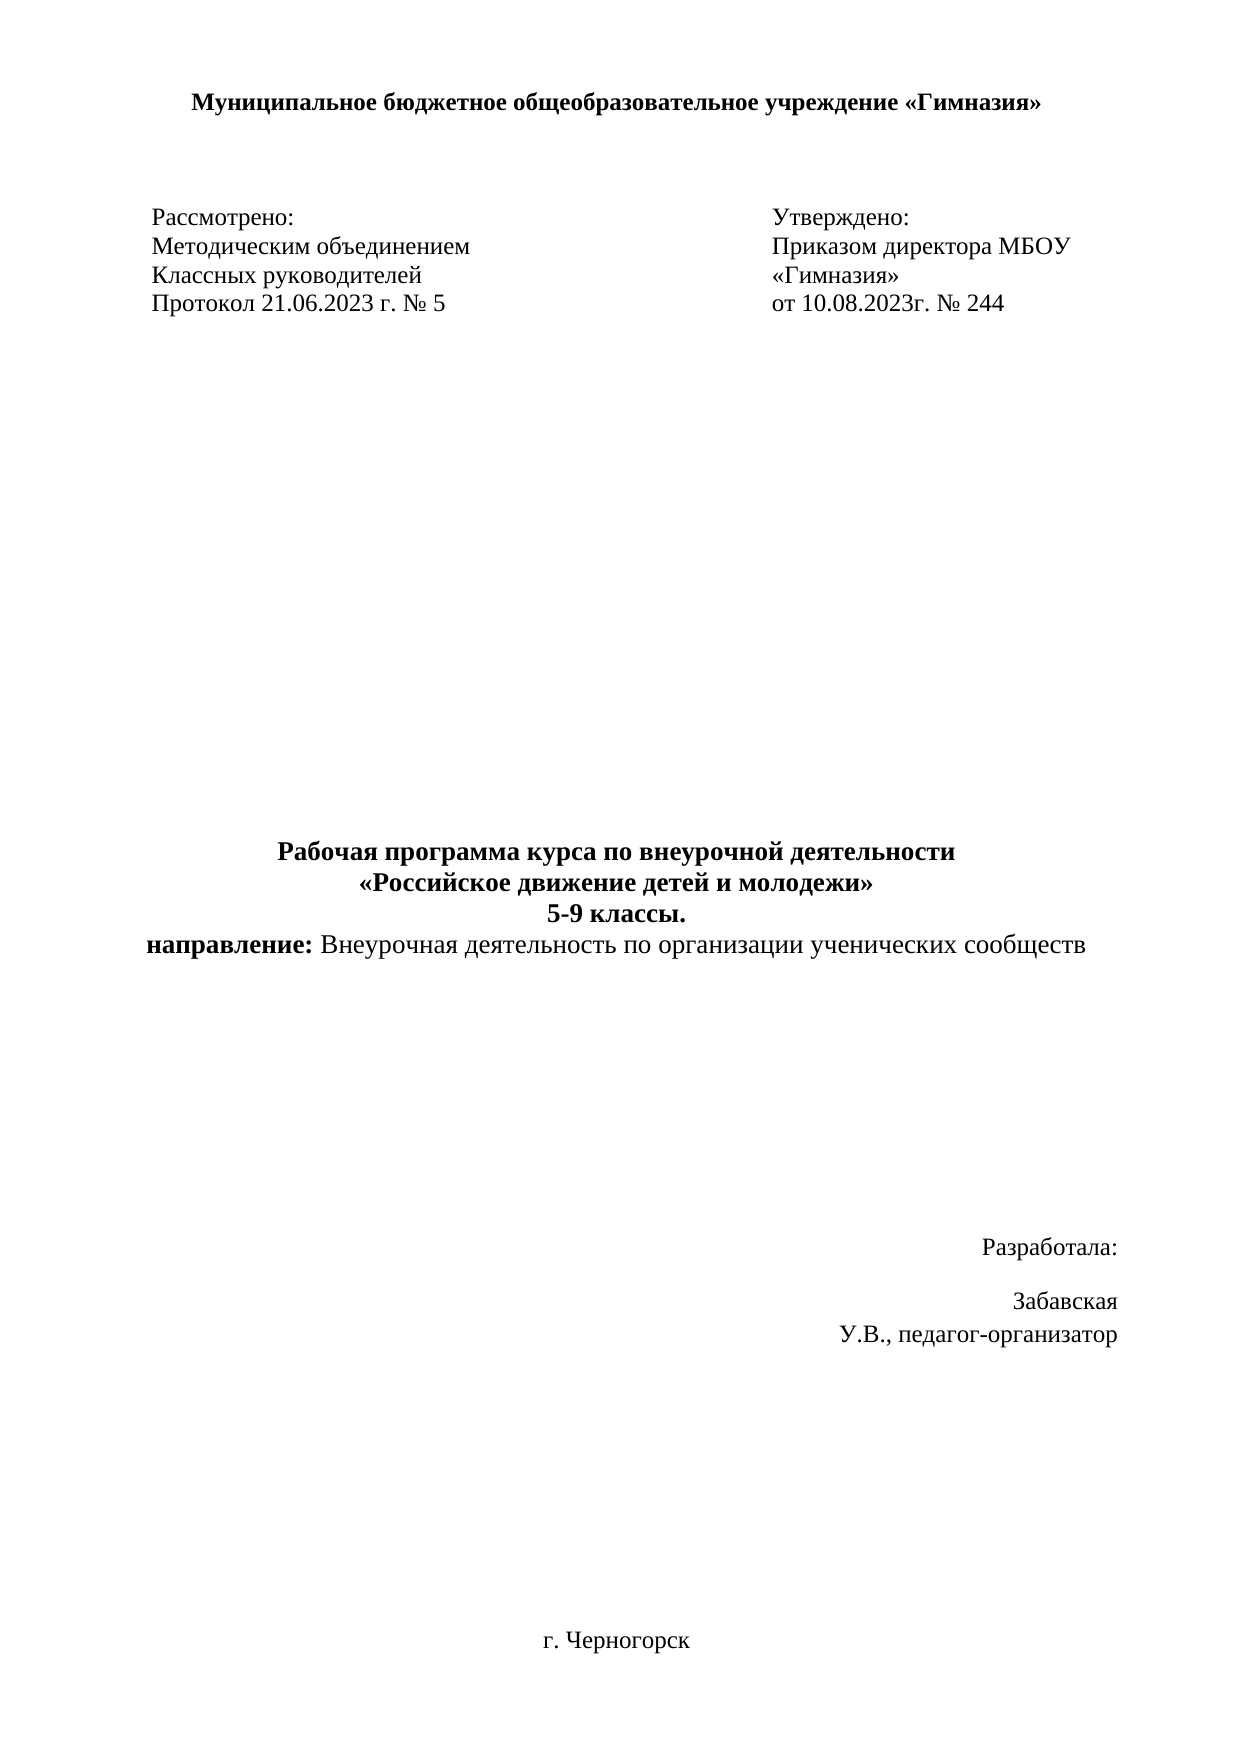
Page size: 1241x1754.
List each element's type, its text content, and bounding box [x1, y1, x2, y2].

text направление: Внеурочная деятельность по организации ученических сообществ [140, 928, 1093, 959]
text Муниципальное бюджетное общеобразовательное учреждение «Гимназия» [140, 87, 1093, 116]
text г. Черногорск [140, 1625, 1093, 1654]
text «Российское движение детей и молодежи» [140, 866, 1093, 897]
table_header Рассмотрено: Методическим объединением Классных руководителей Протокол 21.06.2023 г. № 5 [140, 202, 760, 691]
text Рабочая программа курса по внеурочной деятельности [140, 835, 1093, 866]
table_header Утверждено: Приказом директора МБОУ «Гимназия» от 10.08.2023г. № 244 [760, 202, 1148, 691]
text 5-9 классы. [140, 897, 1093, 928]
